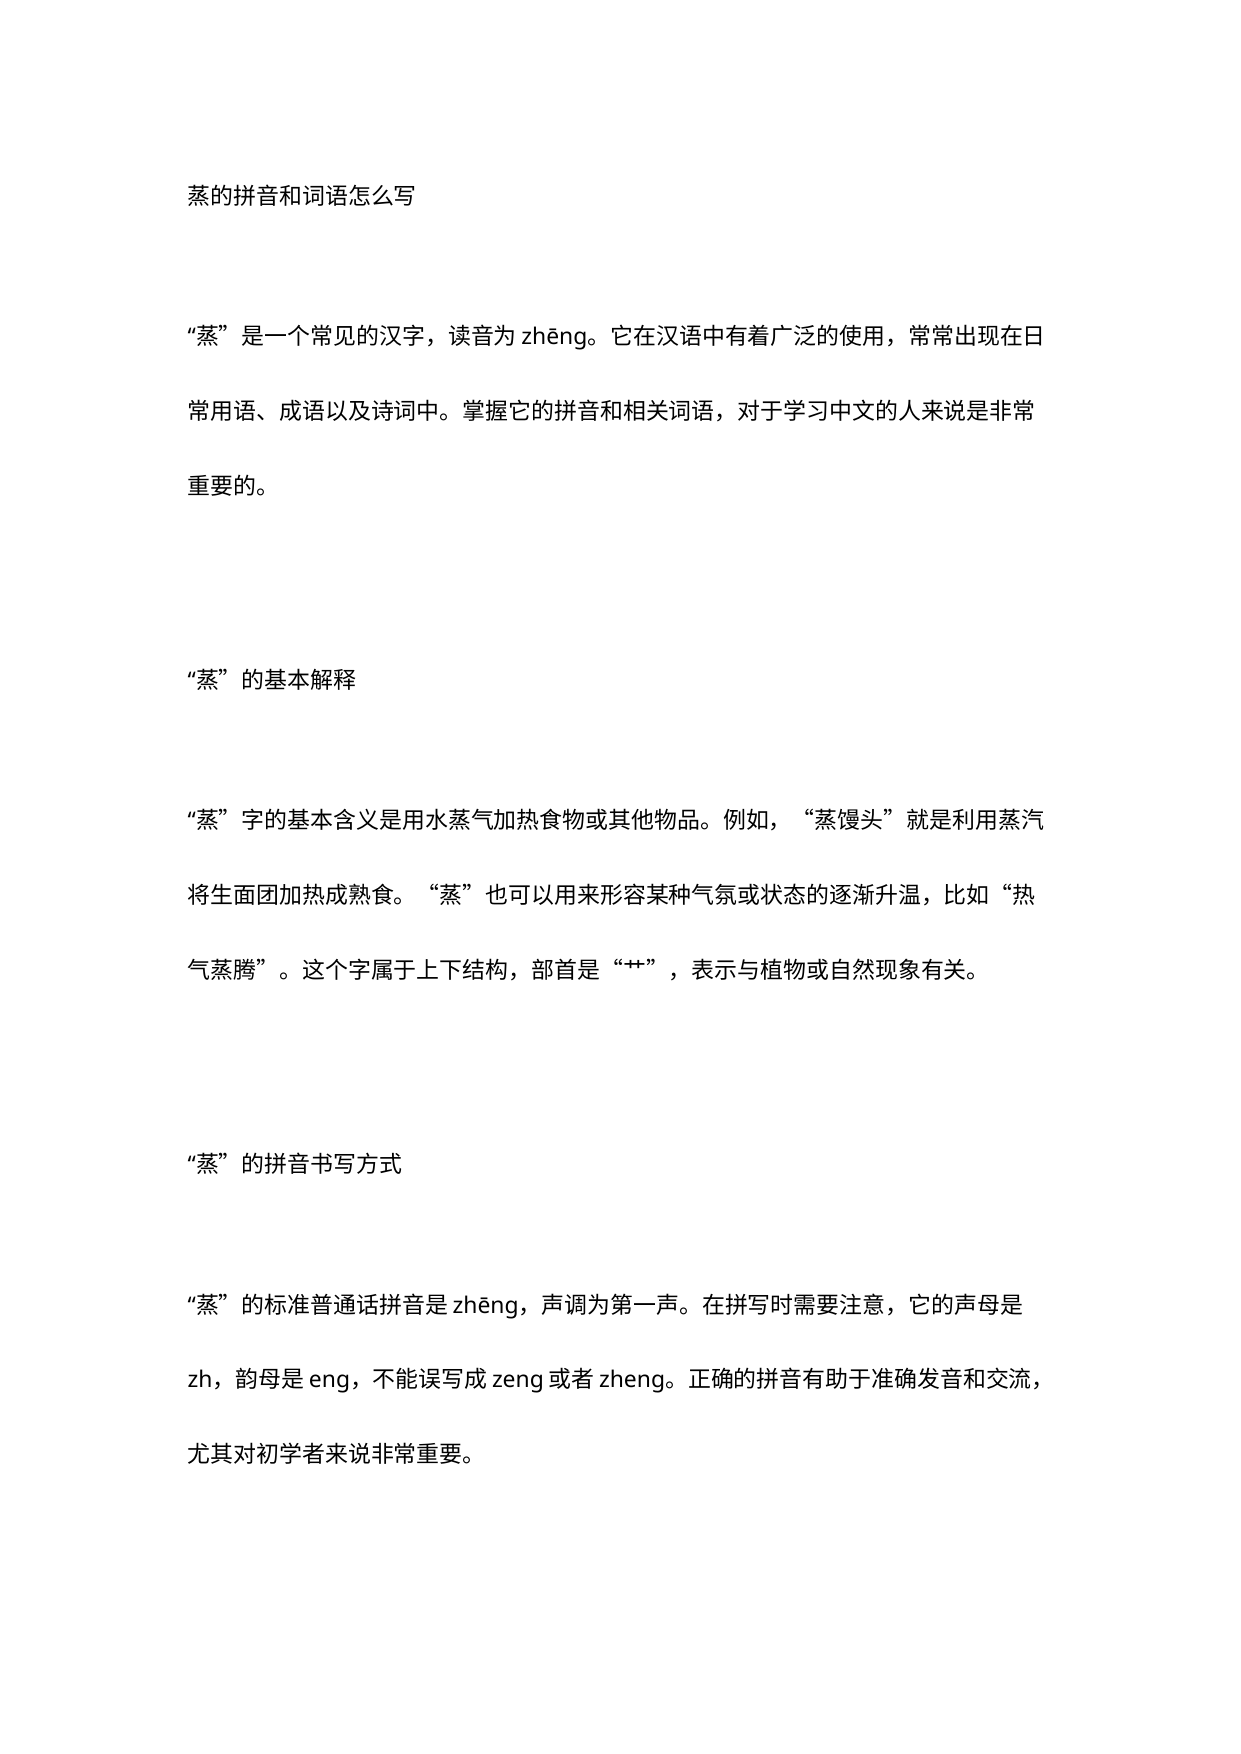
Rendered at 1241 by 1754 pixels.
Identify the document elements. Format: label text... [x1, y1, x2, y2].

text “蒸”的基本解释 [187, 646, 1053, 711]
text “蒸”的标准普通话拼音是zhēng，声调为第一声。在拼写时需要注意，它的声母是zh，韵母是eng，不能误写成zeng或者zheng。正确的拼音有助于准确发音和交流，尤其对初学者来说非常重要。 [187, 1271, 1053, 1485]
text 蒸的拼音和词语怎么写 [187, 162, 1053, 227]
text “蒸”的拼音书写方式 [187, 1130, 1053, 1195]
text “蒸”是一个常见的汉字，读音为zhēng。它在汉语中有着广泛的使用，常常出现在日常用语、成语以及诗词中。掌握它的拼音和相关词语，对于学习中文的人来说是非常重要的。 [187, 302, 1053, 517]
text “蒸”字的基本含义是用水蒸气加热食物或其他物品。例如，“蒸馒头”就是利用蒸汽将生面团加热成熟食。“蒸”也可以用来形容某种气氛或状态的逐渐升温，比如“热气蒸腾”。这个字属于上下结构，部首是“艹”，表示与植物或自然现象有关。 [187, 787, 1053, 1001]
